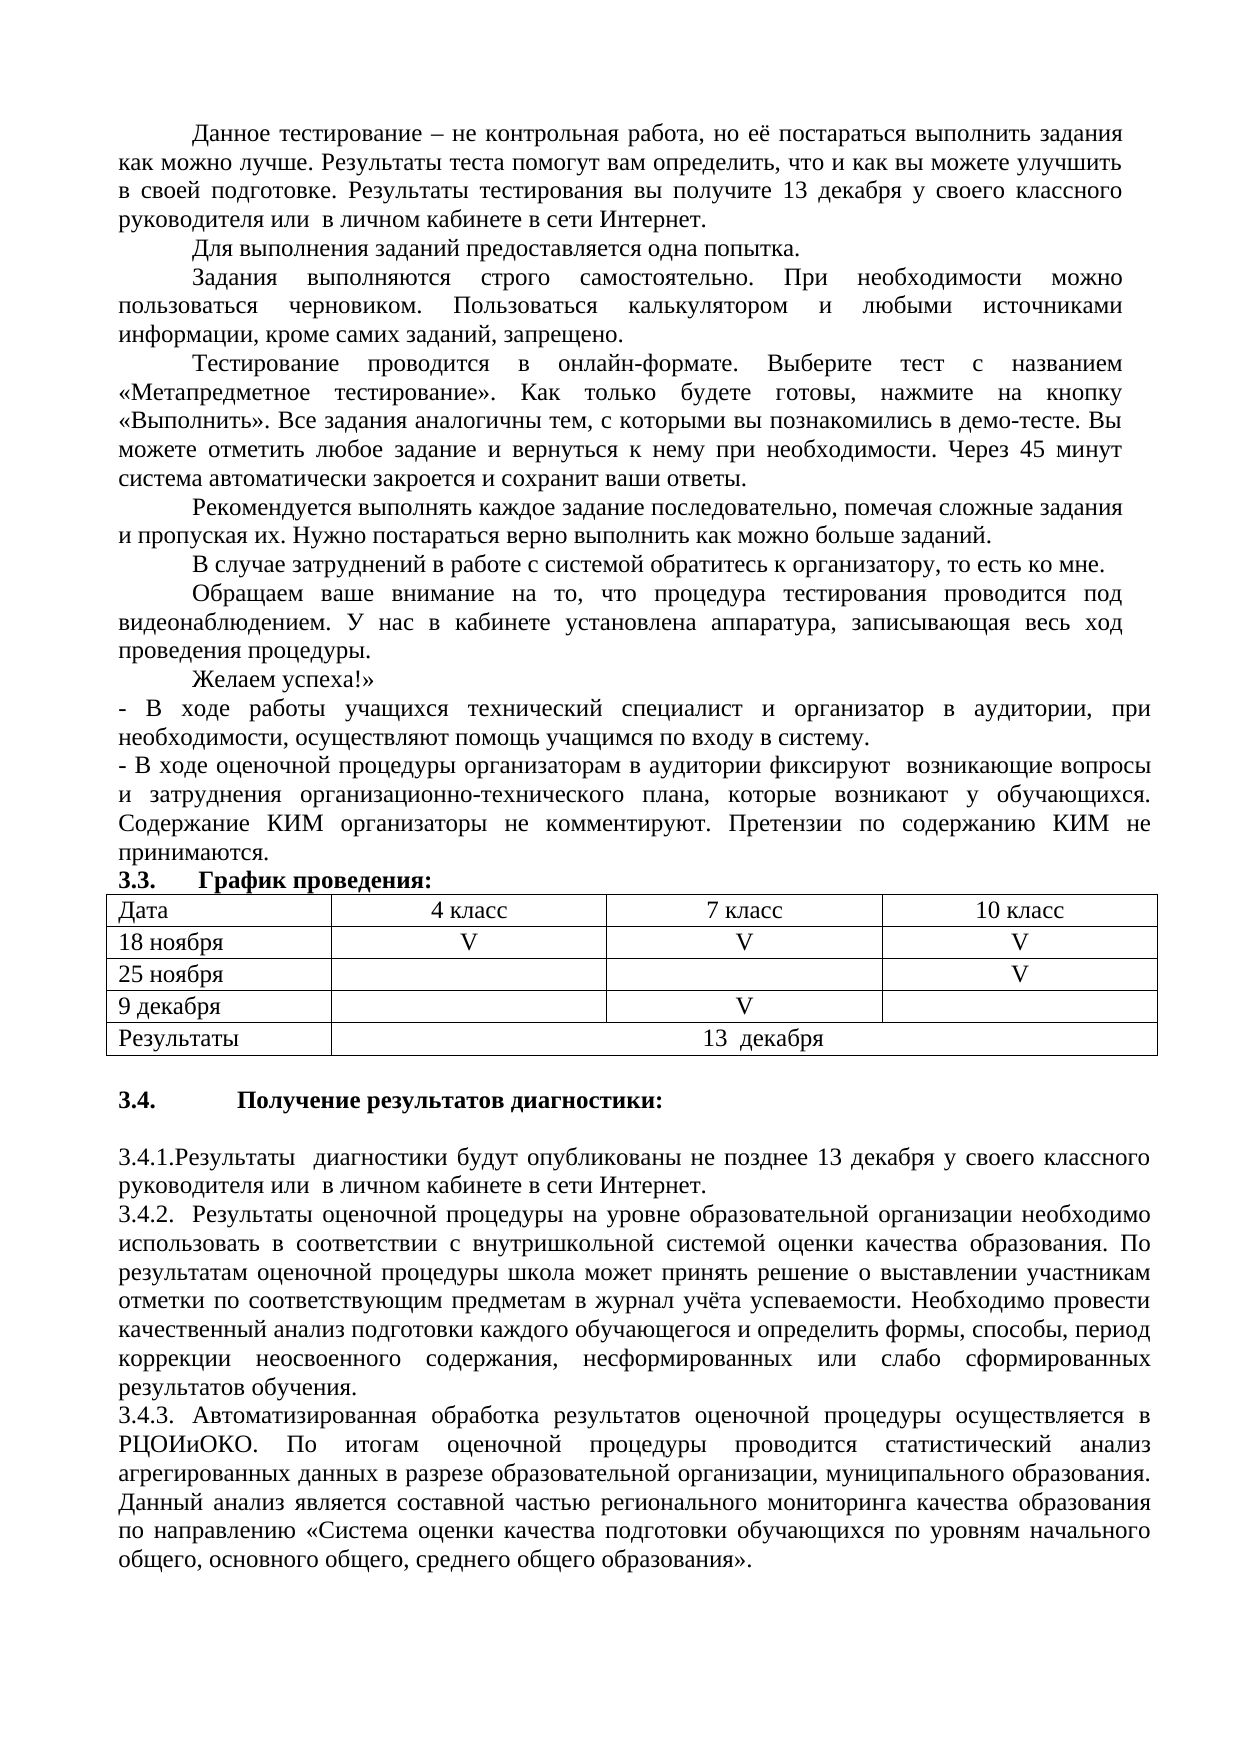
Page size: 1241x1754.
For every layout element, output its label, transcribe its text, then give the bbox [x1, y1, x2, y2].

text Для выполнения заданий предоставляется одна попытка. [118, 233, 1124, 262]
subtitle Получение результатов диагностики: [118, 1085, 1152, 1114]
table_header 7 класс [607, 895, 882, 926]
table_cell декабря [332, 1023, 1157, 1055]
list - В ходе оценочной процедуры организаторам в аудитории фиксируют возникающие вопросы и затруднения организационно-технического плана, которые возникают у обучающихся. Содержание КИМ организаторы не комментируют. Претензии по содержанию КИМ не принимаются. [118, 751, 1152, 866]
list Автоматизированная обработка результатов оценочной процедуры осуществляется в РЦОИиОКО. По итогам оценочной процедуры проводится статистический анализ агрегированных данных в разрезе образовательной организации, муниципального образования. Данный анализ является составной частью регионального мониторинга качества образования по направлению «Система оценки качества подготовки обучающихся по уровням начального общего, основного общего, среднего общего образования». [118, 1401, 1152, 1573]
table_cell 18 ноября [107, 927, 331, 958]
text В случае затруднений в работе с системой обратитесь к организатору, то есть ко мне. [118, 549, 1124, 578]
list Результаты оценочной процедуры на уровне образовательной организации необходимо использовать в соответствии с внутришкольной системой оценки качества образования. По результатам оценочной процедуры школа может принять решение о выставлении участникам отметки по соответствующим предметам в журнал учёта успеваемости. Необходимо провести качественный анализ подготовки каждого обучающегося и определить формы, способы, период коррекции неосвоенного содержания, несформированных или слабо сформированных результатов обучения. [118, 1199, 1152, 1401]
table_cell [883, 991, 1157, 1022]
table_cell 25 ноября [107, 959, 331, 990]
table_cell 9 декабря [107, 991, 331, 1022]
table_cell V [883, 959, 1157, 990]
table_cell Результаты [107, 1023, 331, 1055]
text Задания выполняются строго самостоятельно. При необходимости можно пользоваться черновиком. Пользоваться калькулятором и любыми источниками информации, кроме самих заданий, запрещено. [118, 262, 1124, 348]
subtitle 3.4.1.Результаты диагностики будут опубликованы не позднее 13 декабря у своего классного руководителя или в личном кабинете в сети Интернет. [118, 1142, 1152, 1199]
table_header 4 класс [332, 895, 606, 926]
text Обращаем ваше внимание на то, что процедура тестирования проводится под видеонаблюдением. У нас в кабинете установлена аппаратура, записывающая весь ход проведения процедуры. [118, 578, 1124, 664]
table_cell V [332, 927, 606, 958]
table_cell V [883, 927, 1157, 958]
table_header 10 класс [883, 895, 1157, 926]
table_cell [607, 959, 882, 990]
table_cell V [607, 991, 882, 1022]
list График проведения: [118, 866, 1152, 894]
text Рекомендуется выполнять каждое задание последовательно, помечая сложные задания и пропуская их. Нужно постараться верно выполнить как можно больше заданий. [118, 492, 1124, 549]
table_cell [332, 959, 606, 990]
text Данное тестирование – не контрольная работа, но её постараться выполнить задания как можно лучше. Результаты теста помогут вам определить, что и как вы можете улучшить в своей подготовке. Результаты тестирования вы получите 13 декабря у своего классного руководителя или в личном кабинете в сети Интернет. [118, 118, 1124, 233]
table_cell V [607, 927, 882, 958]
list - В ходе работы учащихся технический специалист и организатор в аудитории, при необходимости, осуществляют помощь учащимся по входу в систему. [118, 693, 1152, 751]
text Тестирование проводится в онлайн-формате. Выберите тест с названием «Метапредметное тестирование». Как только будете готовы, нажмите на кнопку «Выполнить». Все задания аналогичны тем, с которыми вы познакомились в демо-тесте. Вы можете отметить любое задание и вернуться к нему при необходимости. Через 45 минут система автоматически закроется и сохранит ваши ответы. [118, 348, 1124, 492]
text Желаем успеха!» [118, 664, 1124, 693]
table_cell [332, 991, 606, 1022]
table_header Дата [107, 895, 331, 926]
